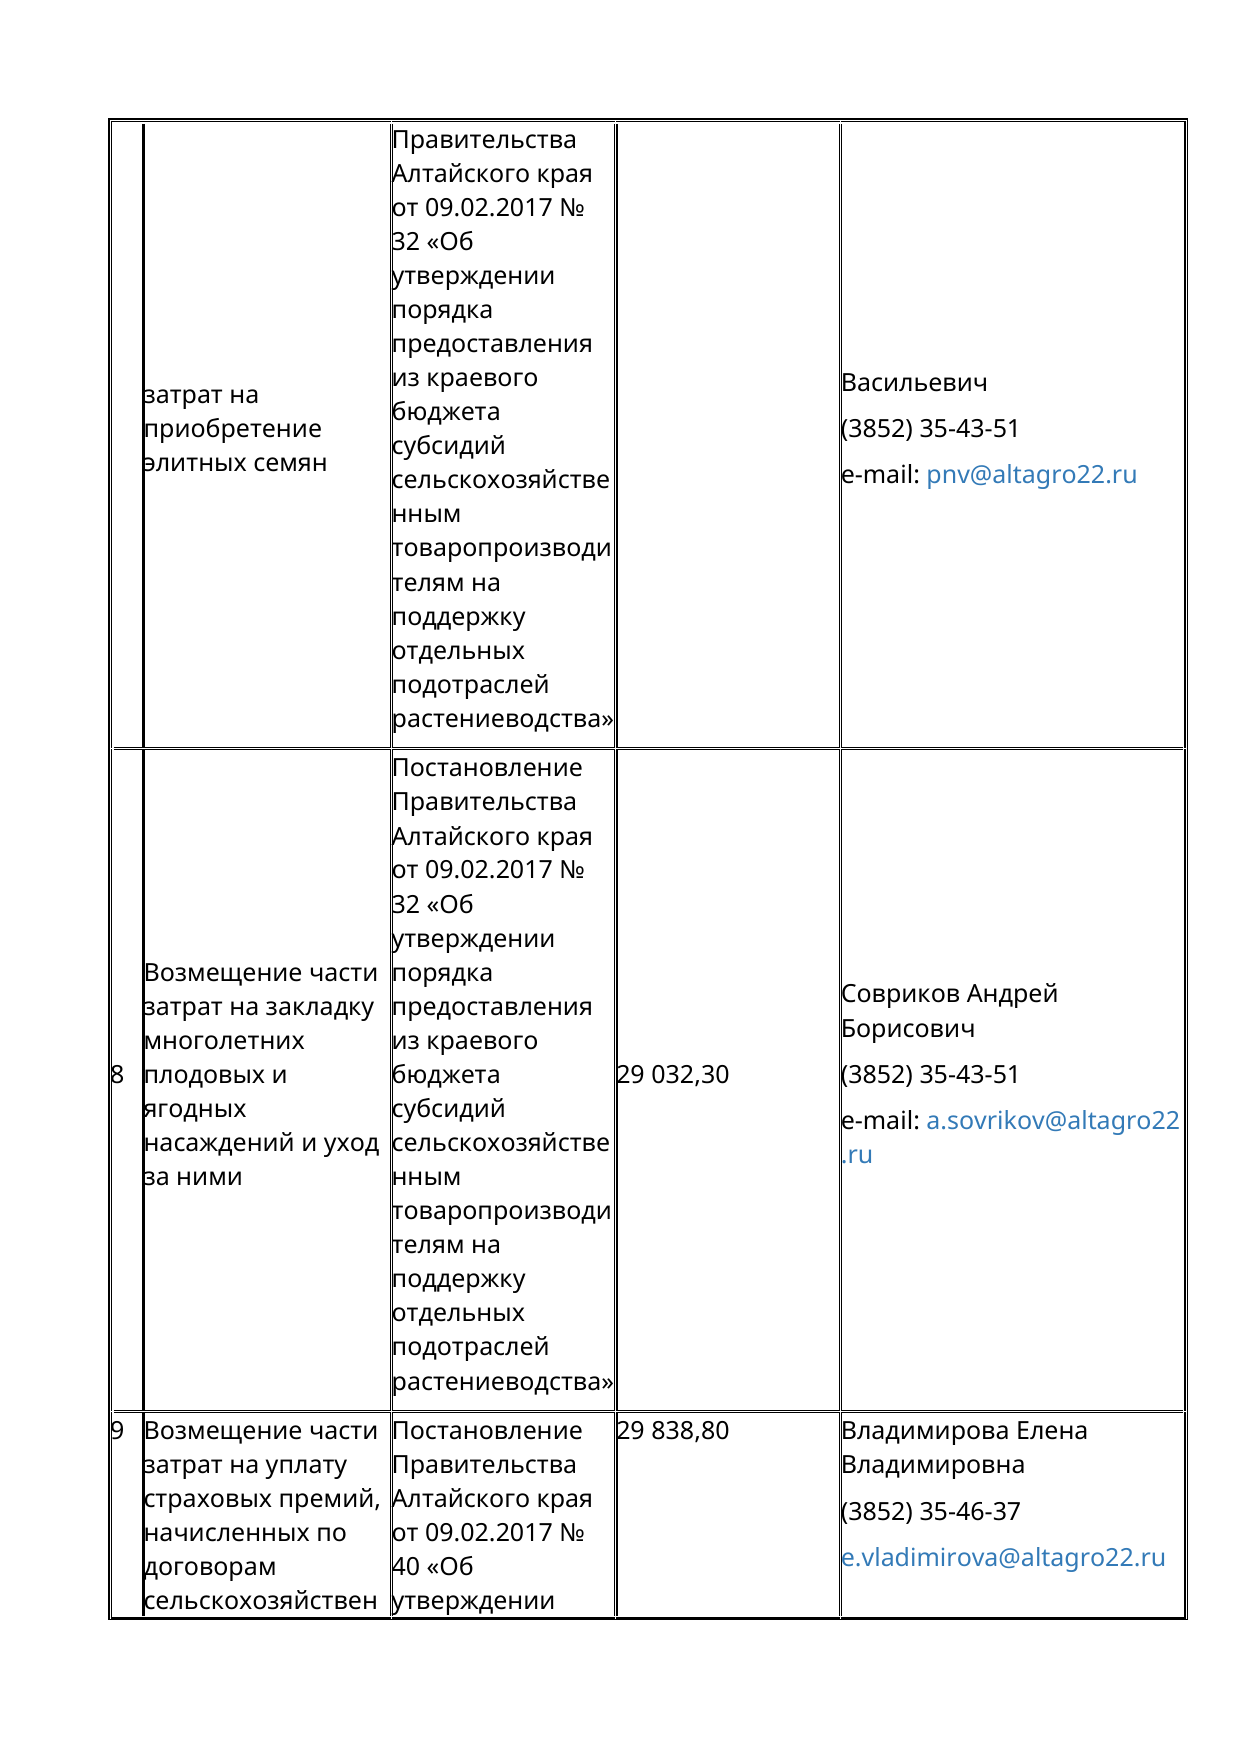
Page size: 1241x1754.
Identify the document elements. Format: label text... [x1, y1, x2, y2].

table_cell Совриков Андрей Борисович (3852) 35-43-51 e-mail: a.sovrikov@altagro22.ru [841, 747, 1186, 1409]
table_cell 102 526,90 [616, 122, 841, 747]
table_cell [841, 122, 1184, 747]
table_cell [391, 1410, 616, 1617]
table_cell Возмещение части затрат на закладку многолетних плодовых и ягодных насаждений и уход за ними [145, 750, 390, 1409]
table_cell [143, 122, 391, 747]
table_cell 7 [112, 122, 143, 747]
table_cell 29 838,80 [616, 1413, 841, 1617]
table_cell 9 [112, 1410, 143, 1617]
table_cell 8 [110, 747, 143, 1409]
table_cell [391, 120, 616, 747]
table_cell 29 032,30 [618, 750, 839, 1409]
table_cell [841, 1410, 1185, 1617]
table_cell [143, 1413, 391, 1617]
